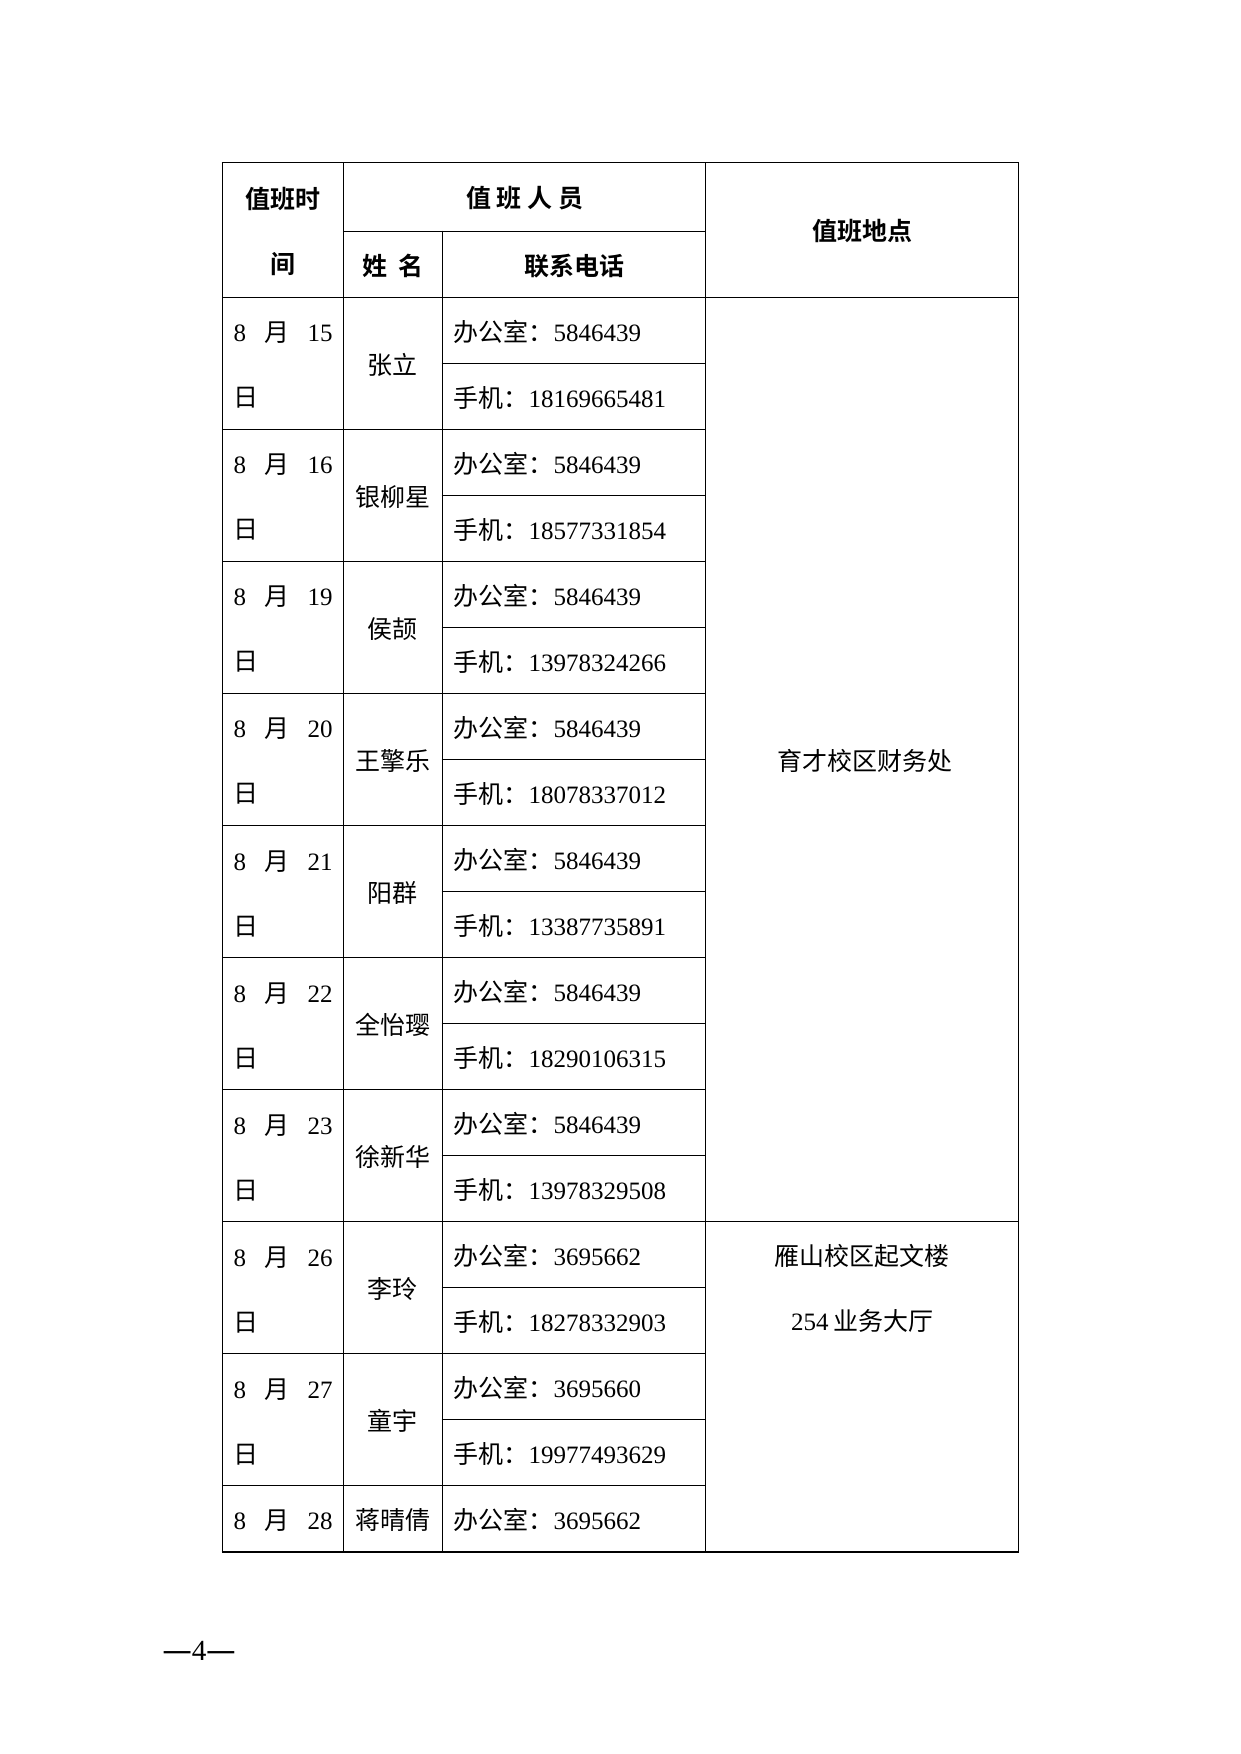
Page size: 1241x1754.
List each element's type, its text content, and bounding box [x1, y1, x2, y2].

table_cell 手机：13978329508 [443, 1156, 705, 1221]
table_cell 8月28日 [223, 1486, 343, 1551]
table_cell 手机：18078337012 [443, 760, 705, 825]
table_cell 8月21日 [223, 826, 343, 957]
table_cell 8月16日 [223, 430, 343, 561]
table_cell 银柳星 [344, 430, 442, 561]
table_cell 姓 名 [344, 232, 442, 297]
table_cell 8月27日 [223, 1354, 343, 1485]
table_cell 李玲 [344, 1222, 442, 1353]
table_cell 手机：13387735891 [443, 892, 705, 957]
table_cell 办公室：5846439 [443, 430, 705, 495]
table_cell 手机：18169665481 [443, 364, 705, 429]
table_cell 育才校区财务处 [706, 298, 1018, 1221]
table_cell 全怡璎 [344, 958, 442, 1089]
table_cell 办公室：5846439 [443, 298, 705, 363]
table_cell 手机：18577331854 [443, 496, 705, 561]
table_cell 办公室：3695662 [443, 1222, 705, 1287]
table_cell 8月23日 [223, 1090, 343, 1221]
table_cell 手机：13978324266 [443, 628, 705, 693]
table_cell 联系电话 [443, 232, 705, 297]
table_cell 侯颉 [344, 562, 442, 693]
table_cell 8月22日 [223, 958, 343, 1089]
table_cell 王擎乐 [344, 694, 442, 825]
table_cell 办公室：5846439 [443, 694, 705, 759]
table_cell 办公室：5846439 [443, 826, 705, 891]
table_cell 8月26日 [223, 1222, 343, 1353]
table_header 值班时间 [223, 163, 343, 297]
table_cell 办公室：3695662 [443, 1486, 705, 1551]
table_cell 8月19日 [223, 562, 343, 693]
table_cell 8月20日 [223, 694, 343, 825]
table_cell 手机：18278332903 [443, 1288, 705, 1353]
table_cell 张立 [344, 298, 442, 429]
table_cell 办公室：5846439 [443, 1090, 705, 1155]
table_cell 雁山校区起文楼 254业务大厅 [706, 1222, 1018, 1551]
table_cell 办公室：5846439 [443, 562, 705, 627]
table_cell 手机：19977493629 [443, 1420, 705, 1485]
table_header 值 班 人 员 [344, 163, 705, 231]
table_cell 8月15日 [223, 298, 343, 429]
table_cell 手机：18290106315 [443, 1024, 705, 1089]
table_cell 阳群 [344, 826, 442, 957]
table_cell 办公室：3695660 [443, 1354, 705, 1419]
table_cell 办公室：5846439 [443, 958, 705, 1023]
table_cell 蒋晴倩 [344, 1486, 442, 1551]
table_header 值班地点 [706, 163, 1018, 297]
table_cell 徐新华 [344, 1090, 442, 1221]
table_cell 童宇 [344, 1354, 442, 1485]
